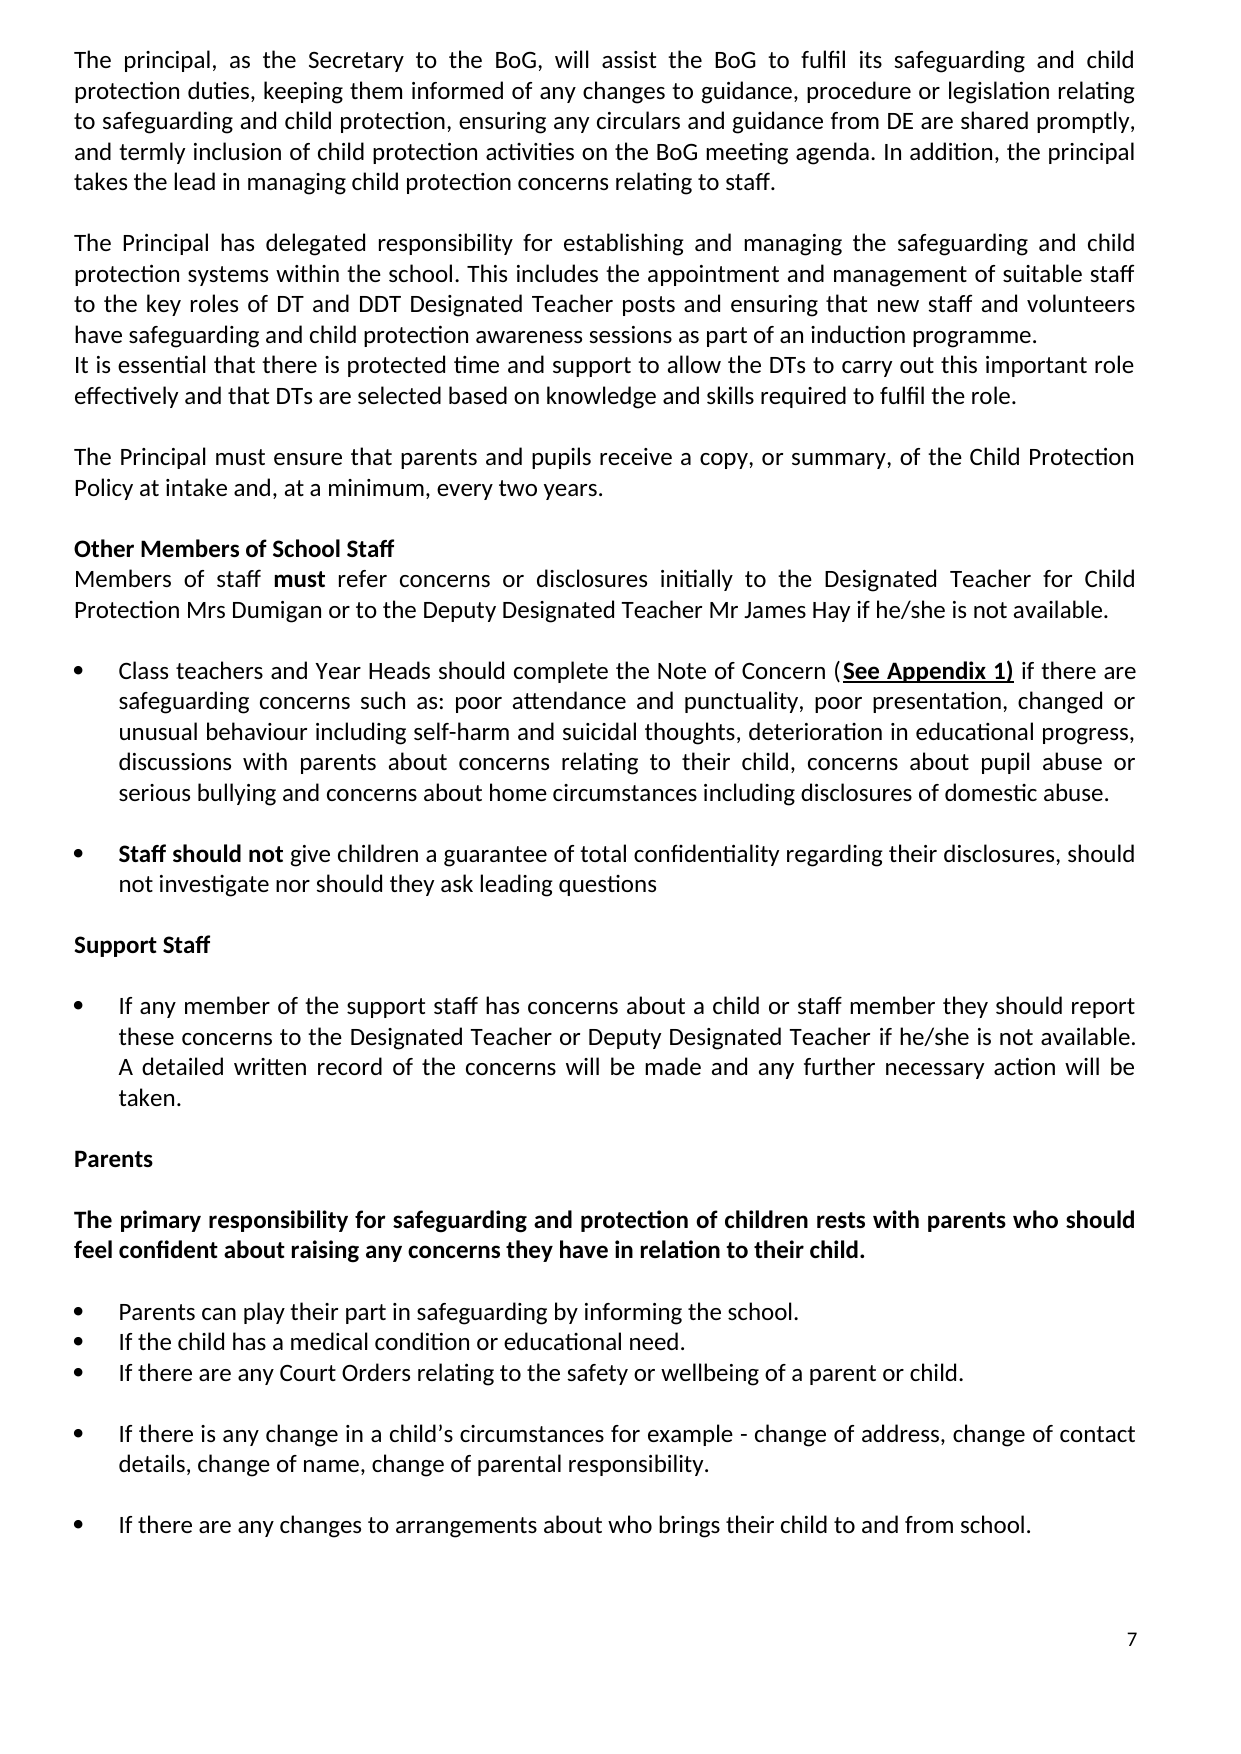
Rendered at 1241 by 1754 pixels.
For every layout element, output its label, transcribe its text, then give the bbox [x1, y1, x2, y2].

text Support Staff [74, 929, 1137, 960]
text The Principal must ensure that parents and pupils receive a copy, or summary, of the Child Protection Policy at intake and, at a minimum, every two years. [74, 441, 1137, 502]
list If any member of the support staff has concerns about a child or staff member they should report these concerns to the Designated Teacher or Deputy Designated Teacher if he/she is not available. A detailed written record of the concerns will be made and any further necessary action will be taken. [74, 991, 1137, 1113]
text The principal, as the Secretary to the BoG, will assist the BoG to fulfil its safeguarding and child protection duties, keeping them informed of any changes to guidance, procedure or legislation relating to safeguarding and child protection, ensuring any circulars and guidance from DE are shared promptly, and termly inclusion of child protection activities on the BoG meeting agenda. In addition, the principal takes the lead in managing child protection concerns relating to staff. [74, 44, 1137, 197]
text Members of staff must refer concerns or disclosures initially to the Designated Teacher for Child Protection Mrs Dumigan or to the Deputy Designated Teacher Mr James Hay if he/she is not available. [74, 563, 1137, 624]
list Class teachers and Year Heads should complete the Note of Concern (See Appendix 1) if there are safeguarding concerns such as: poor attendance and punctuality, poor presentation, changed or unusual behaviour including self-harm and suicidal thoughts, deterioration in educational progress, discussions with parents about concerns relating to their child, concerns about pupil abuse or serious bullying and concerns about home circumstances including disclosures of domestic abuse. [74, 655, 1137, 807]
text Other Members of School Staff [74, 533, 1137, 563]
list If there is any change in a child’s circumstances for example - change of address, change of contact details, change of name, change of parental responsibility. [74, 1418, 1137, 1479]
list Staff should not give children a guarantee of total confidentiality regarding their disclosures, should not investigate nor should they ask leading questions [74, 838, 1137, 899]
list Parents can play their part in safeguarding by informing the school. [74, 1296, 1137, 1326]
list If there are any changes to arrangements about who brings their child to and from school. [74, 1509, 1137, 1540]
text The primary responsibility for safeguarding and protection of children rests with parents who should feel confident about raising any concerns they have in relation to their child. [74, 1204, 1137, 1265]
list If there are any Court Orders relating to the safety or wellbeing of a parent or child. [74, 1357, 1137, 1387]
text The Principal has delegated responsibility for establishing and managing the safeguarding and child protection systems within the school. This includes the appointment and management of suitable staff to the key roles of DT and DDT Designated Teacher posts and ensuring that new staff and volunteers have safeguarding and child protection awareness sessions as part of an induction programme. [74, 227, 1137, 349]
list If the child has a medical condition or educational need. [74, 1326, 1137, 1357]
text Parents [74, 1143, 1137, 1174]
text It is essential that there is protected time and support to allow the DTs to carry out this important role effectively and that DTs are selected based on knowledge and skills required to fulfil the role. [74, 349, 1137, 411]
